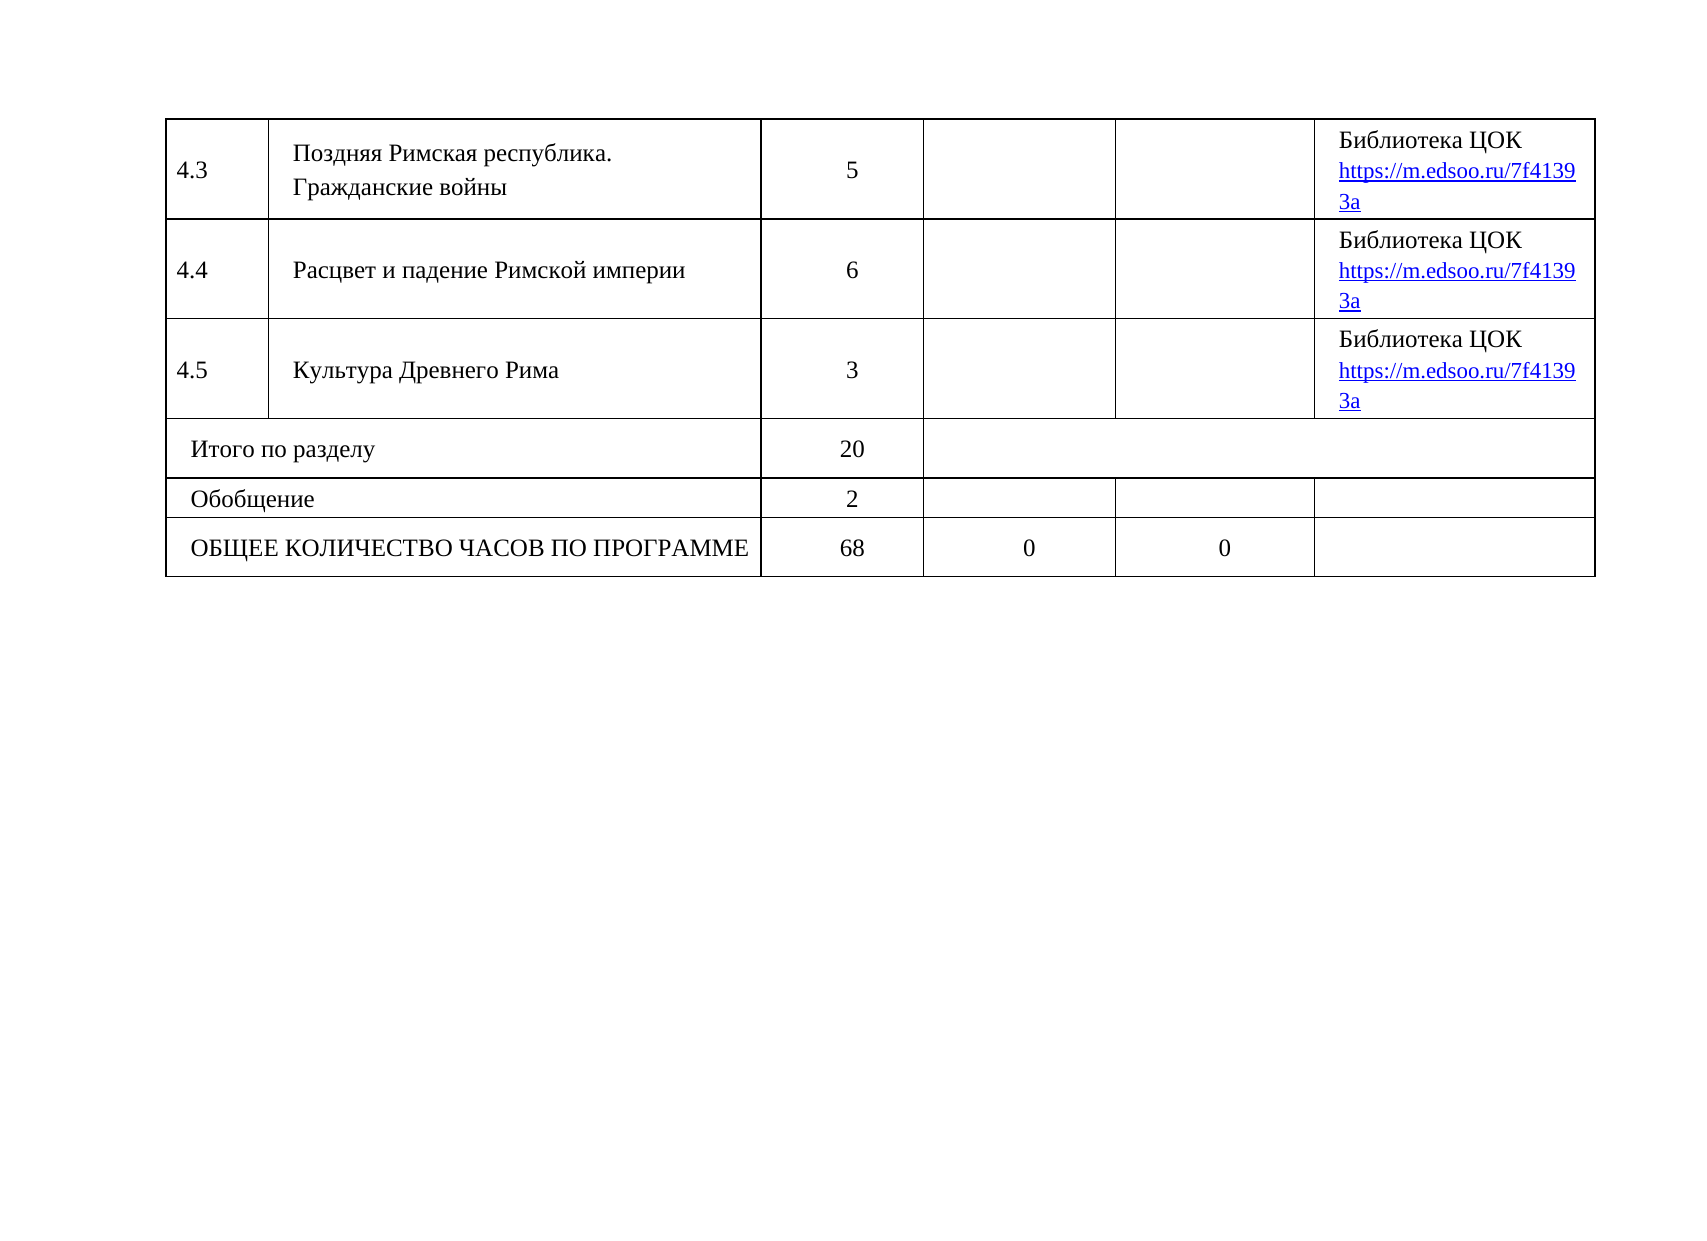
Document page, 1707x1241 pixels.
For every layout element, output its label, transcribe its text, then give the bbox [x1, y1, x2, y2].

table_cell [924, 120, 1115, 218]
table_cell 3 [762, 319, 923, 417]
table_cell 2 [762, 479, 923, 516]
table_cell [1116, 220, 1314, 318]
table_cell [1116, 479, 1314, 516]
table_cell 0 [924, 518, 1115, 576]
table_cell [1116, 120, 1314, 218]
table_cell Расцвет и падение Римской империи [269, 220, 760, 318]
table_cell [1116, 319, 1314, 417]
table_cell 6 [762, 220, 923, 318]
table_cell 20 [762, 419, 923, 477]
table_cell 4.4 [167, 220, 268, 318]
table_cell [924, 479, 1115, 516]
table_cell 68 [762, 518, 923, 576]
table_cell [1315, 120, 1594, 218]
table_cell ОБЩЕЕ КОЛИЧЕСТВО ЧАСОВ ПО ПРОГРАММЕ [167, 518, 760, 576]
table_cell Обобщение [167, 479, 760, 516]
table_cell Библиотека ЦОК https://m.edsoo.ru/7f41393a [1315, 319, 1594, 417]
table_cell Культура Древнего Рима [269, 319, 760, 417]
table_cell [1315, 479, 1594, 516]
table_cell 4.5 [167, 319, 268, 417]
table_cell [924, 419, 1594, 477]
table_cell Поздняя Римская республика. Гражданские войны [269, 120, 760, 218]
table_cell [924, 220, 1115, 318]
table_cell Итого по разделу [167, 419, 760, 477]
table_cell 0 [1116, 518, 1314, 576]
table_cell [1315, 220, 1594, 318]
table_cell [1315, 518, 1594, 576]
table_cell 4.3 [167, 120, 268, 218]
table_cell [924, 319, 1115, 417]
table_cell 5 [762, 120, 923, 218]
